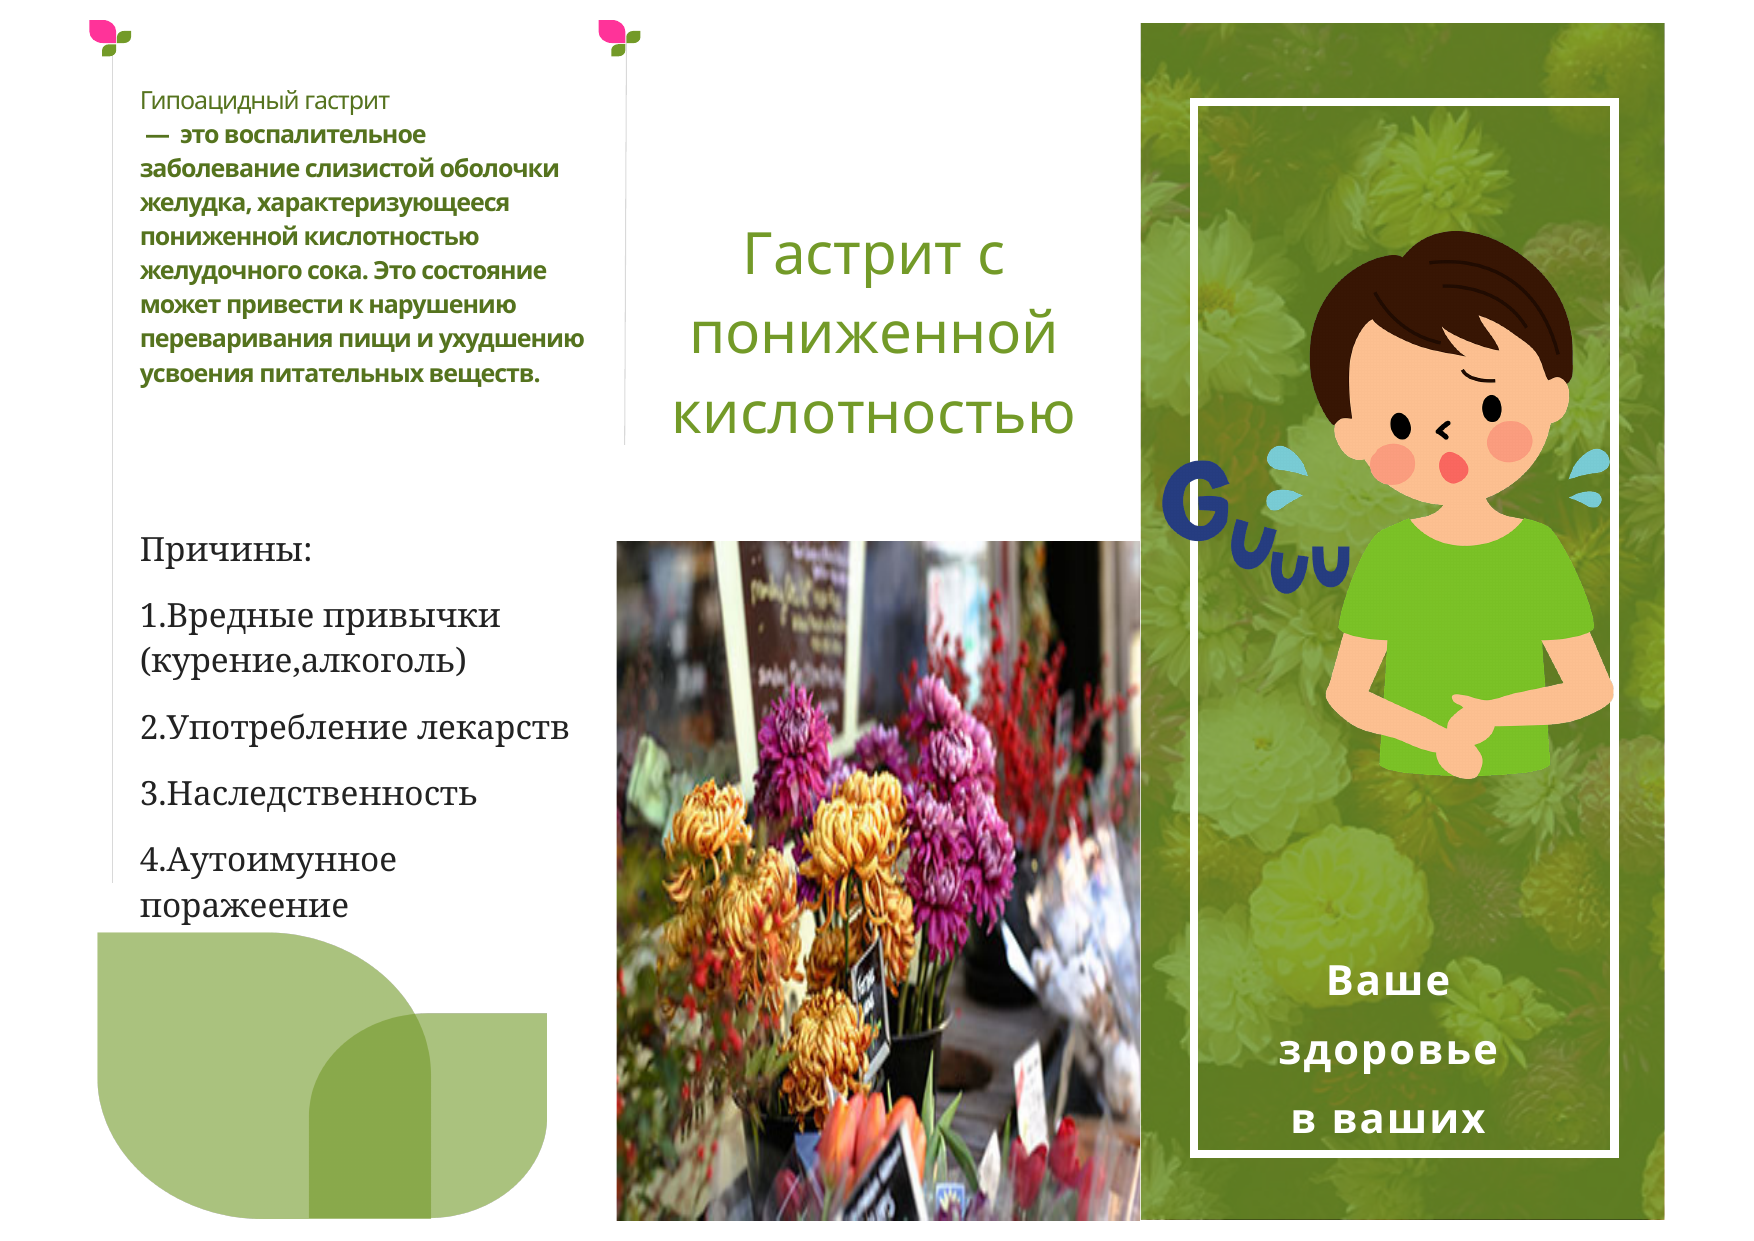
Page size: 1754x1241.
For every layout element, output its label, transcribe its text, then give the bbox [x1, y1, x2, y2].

picture [616, 1162, 1140, 1221]
table_cell [599, 948, 1149, 1162]
picture [98, 933, 547, 1219]
table_header Гипоацидный гастрит — это воспалительное заболевание слизистой оболочки желудка, характеризующееся пониженной кислотностью желудочного сока. Это состояние может привести к нарушению переваривания пищи и ухудшению усвоения питательных веществ. Причины: 1.Вредные привычки (курение,алкоголь) 2.Употребление лекарств 3.Наследственность 4.Аутоимунное поражеение [128, 83, 598, 948]
picture [1162, 231, 1614, 779]
table_cell [128, 948, 598, 1162]
table_cell Ваше здоровье руках [1149, 948, 1626, 1162]
table_header [1149, 83, 1626, 948]
table_header Гастрит с пониженной кислотностью [599, 83, 1149, 948]
